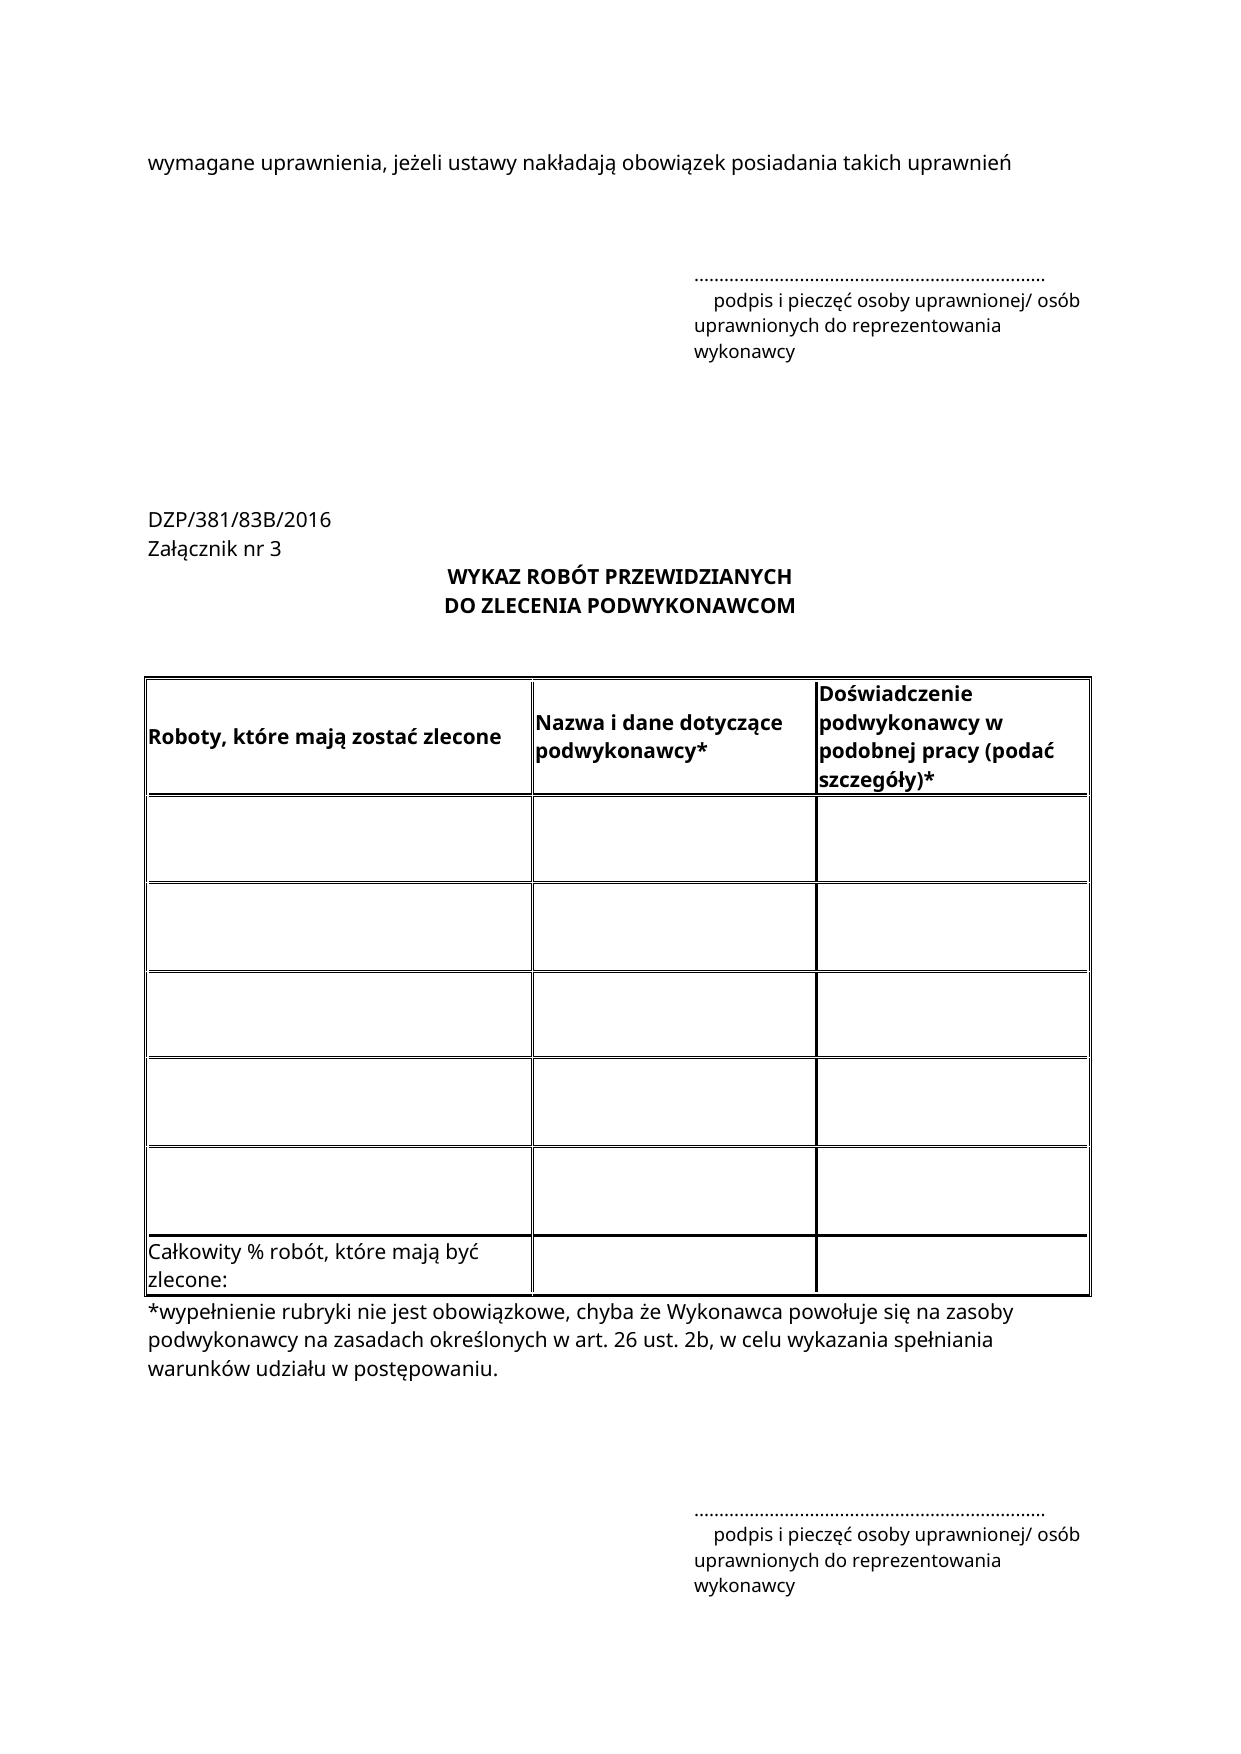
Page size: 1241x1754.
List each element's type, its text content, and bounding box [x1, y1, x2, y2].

table_cell [818, 793, 1089, 881]
text DO ZLECENIA PODWYKONAWCOM [148, 591, 1093, 619]
text Załącznik nr 3 [148, 534, 1093, 562]
table_cell [534, 797, 815, 881]
table_cell [145, 1056, 533, 1145]
table_header Roboty, które mają zostać zlecone [147, 680, 533, 793]
table_cell [145, 881, 533, 970]
table_cell [816, 1056, 1090, 1145]
table_cell [534, 973, 815, 1056]
table_cell [816, 1234, 1089, 1294]
text podpis i pieczęć osoby uprawnionej/ osób uprawnionych do reprezentowania wykonawcy [694, 1522, 1093, 1598]
table_cell [534, 1059, 815, 1145]
text WYKAZ ROBÓT PRZEWIDZIANYCH [148, 562, 1093, 591]
table_cell [816, 1145, 1090, 1234]
table_header Doświadczenie podwykonawcy w podobnej pracy (podać szczegóły)* [816, 680, 1089, 793]
text DZP/381/83B/2016 [148, 506, 1093, 534]
table_cell [816, 881, 1090, 970]
table_cell Całkowity % robót, które mają być zlecone: [147, 1234, 533, 1294]
table_cell [816, 970, 1090, 1056]
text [148, 148, 1093, 176]
text *wypełnienie rubryki nie jest obowiązkowe, chyba że Wykonawca powołuje się na zasoby podwykonawcy na zasadach określonych w art. 26 ust. 2b, w celu wykazania spełniania warunków udziału w postępowaniu. [148, 1297, 1093, 1382]
table_cell [147, 793, 531, 881]
text ...................................................................... [694, 1496, 1093, 1522]
table_cell [534, 1148, 815, 1234]
table_cell [145, 1145, 533, 1234]
table_header Nazwa i dane dotyczące podwykonawcy* [533, 680, 816, 793]
table_cell [145, 970, 533, 1056]
table_cell [534, 884, 815, 970]
table_cell [533, 1237, 816, 1294]
text ...................................................................... [694, 261, 1093, 287]
text podpis i pieczęć osoby uprawnionej/ osób uprawnionych do reprezentowania wykonawcy [694, 287, 1093, 363]
